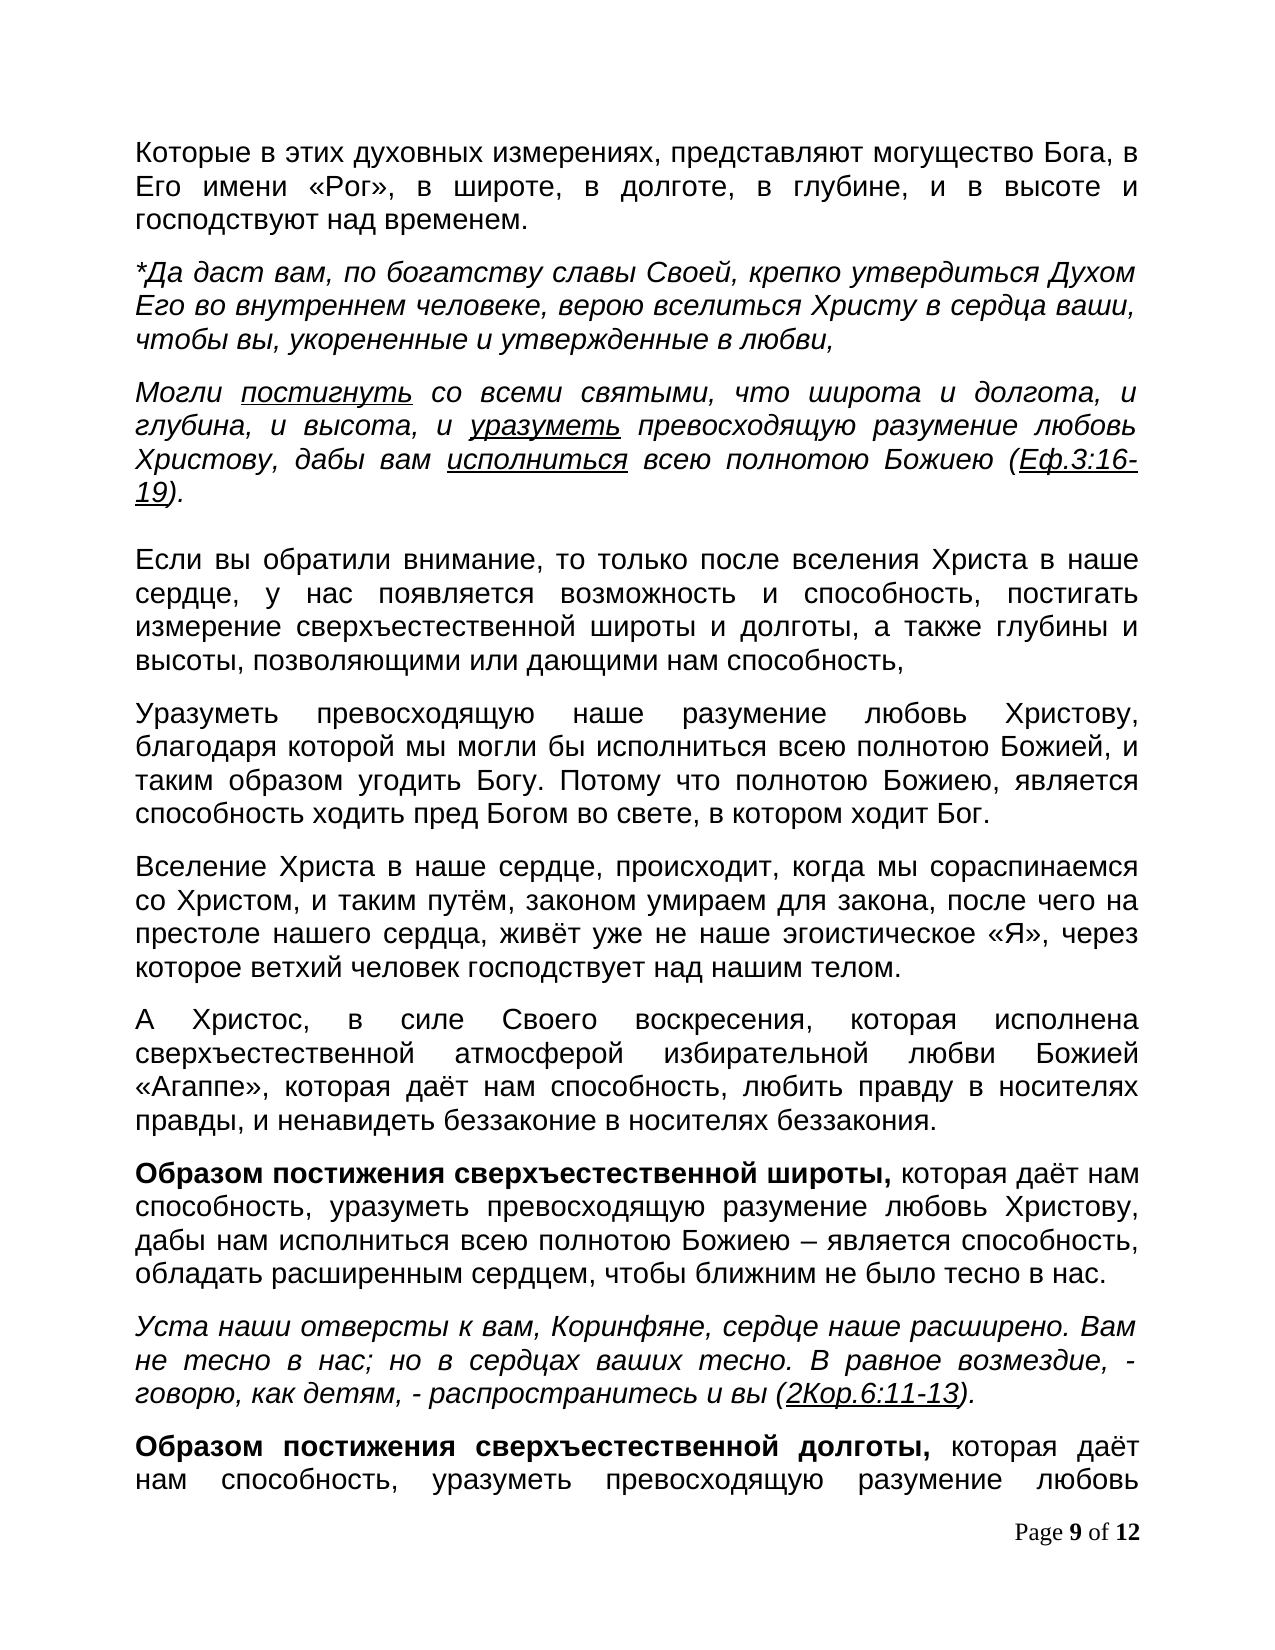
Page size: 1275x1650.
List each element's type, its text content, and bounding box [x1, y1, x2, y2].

text Образом постижения сверхъестественной широты, которая даёт нам способность, уразуметь превосходящую разумение любовь Христову, дабы нам исполниться всею полнотою Божиею – является способность, обладать расширенным сердцем, чтобы ближним не было тесно в нас. [135, 1156, 1140, 1290]
text *Да даст вам, по богатству славы Своей, крепко утвердиться Духом Его во внутреннем человеке, верою вселиться Христу в сердца ваши, чтобы вы, укорененные и утвержденные в любви, [135, 255, 1140, 355]
text А Христос, в силе Своего воскресения, которая исполнена сверхъестественной атмосферой избирательной любви Божией «Агаппе», которая даёт нам способность, любить правду в носителях правды, и ненавидеть беззаконие в носителях беззакония. [135, 1002, 1140, 1136]
text Вселение Христа в наше сердце, происходит, когда мы сораспинаемся со Христом, и таким путём, законом умираем для закона, после чего на престоле нашего сердца, живёт уже не наше эгоистическое «Я», через которое ветхий человек господствует над нашим телом. [135, 849, 1140, 983]
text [135, 1429, 1140, 1496]
text Могли постигнуть со всеми святыми, что широта и долгота, и глубина, и высота, и уразуметь превосходящую разумение любовь Христову, дабы вам исполниться всею полнотою Божиею (Еф.3:16-19). [135, 374, 1140, 509]
text Уста наши отверсты к вам, Коринфяне, сердце наше расширено. Вам не тесно в нас; но в сердцах ваших тесно. В равное возмездие, - говорю, как детям, - распространитесь и вы (2Кор.6:11-13). [135, 1309, 1140, 1409]
text Которые в этих духовных измерениях, представляют могущество Бога, в Его имени «Рог», в широте, в долготе, в глубине, и в высоте и господствуют над временем. [135, 135, 1140, 236]
text Если вы обратили внимание, то только после вселения Христа в наше сердце, у нас появляется возможность и способность, постигать измерение сверхъестественной широты и долготы, а также глубины и высоты, позволяющими или дающими нам способность, [135, 542, 1140, 676]
text Уразуметь превосходящую наше разумение любовь Христову, благодаря которой мы могли бы исполниться всею полнотою Божией, и таким образом угодить Богу. Потому что полнотою Божиею, является способность ходить пред Богом во свете, в котором ходит Бог. [135, 696, 1140, 830]
